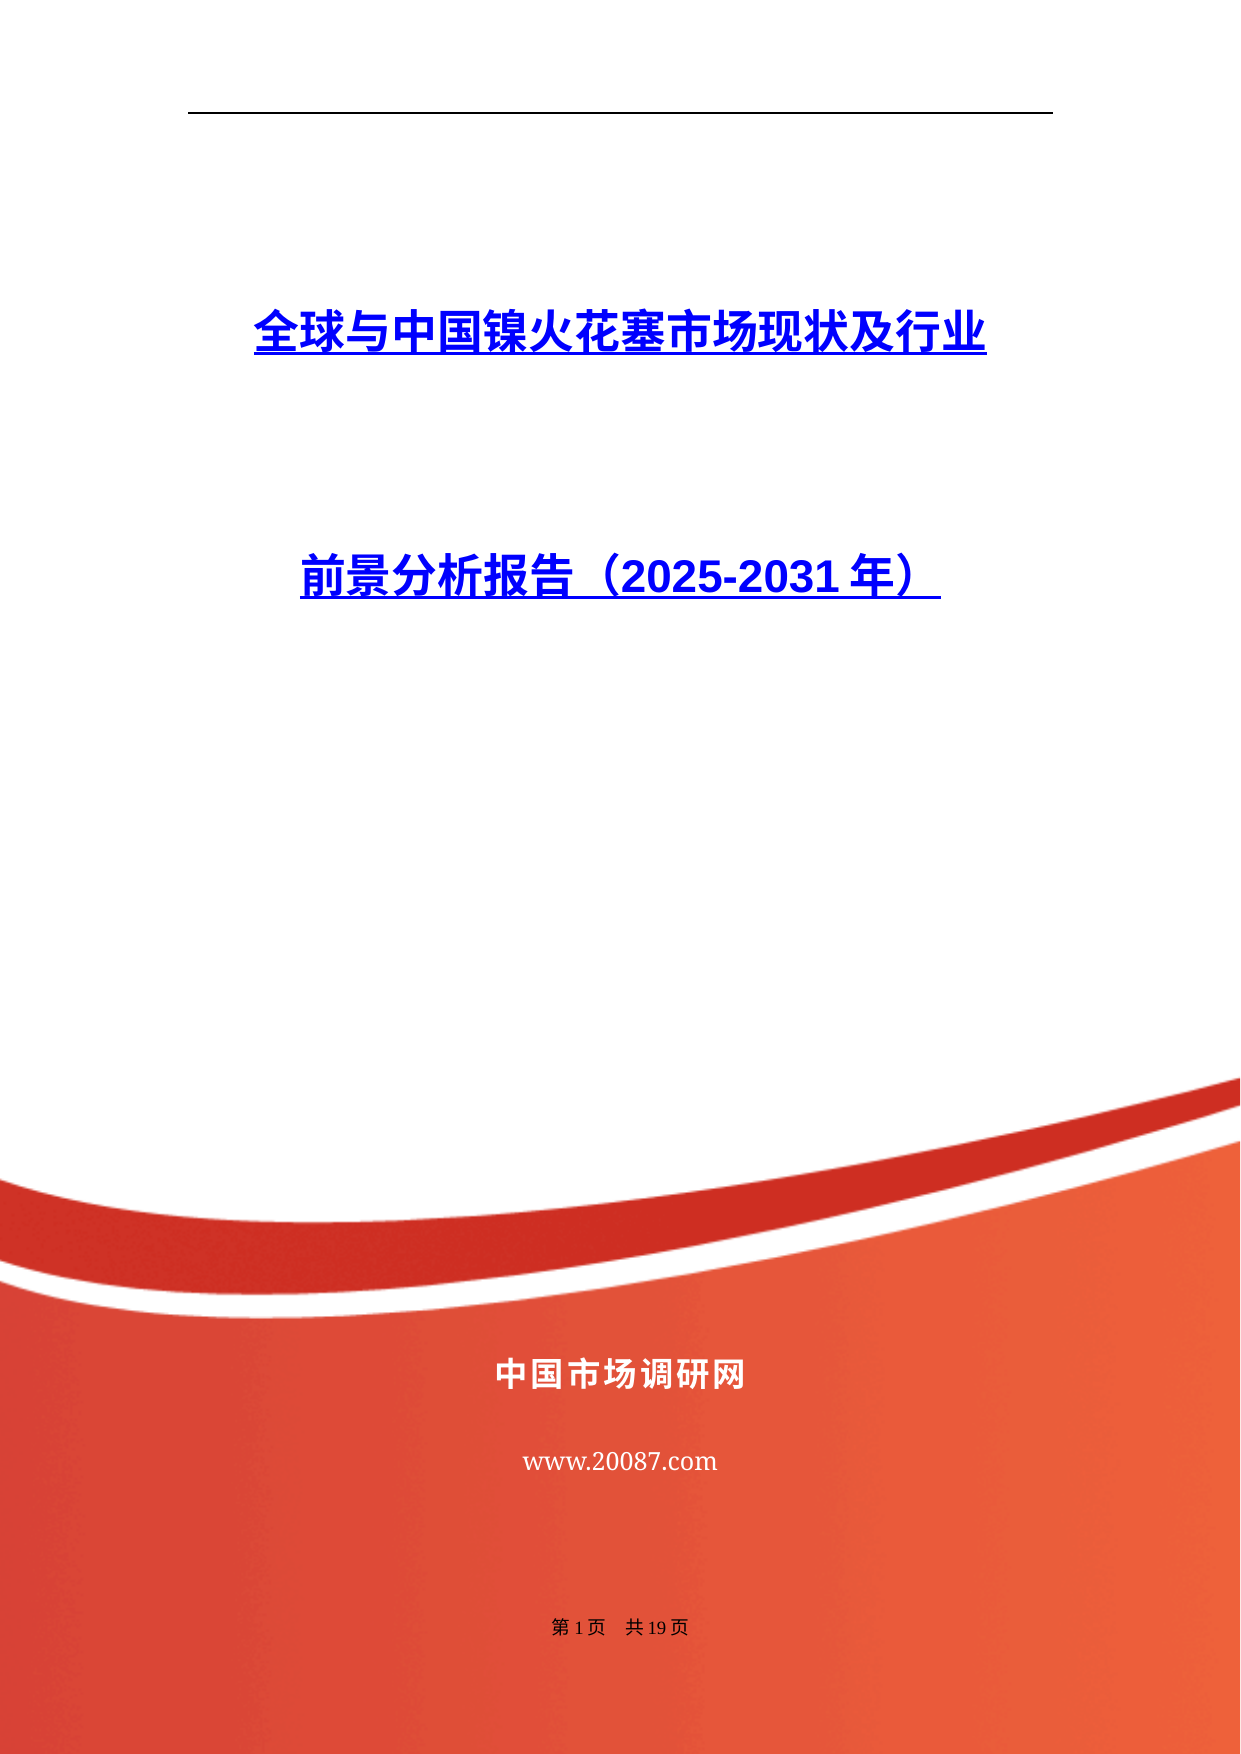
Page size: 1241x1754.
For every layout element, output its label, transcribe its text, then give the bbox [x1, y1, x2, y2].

table_header 全球与中国镍火花塞市场现状及行业前景分析报告（2025-2031年） [188, 207, 1053, 773]
picture [0, 1006, 1241, 1754]
text www.20087.com [187, 1428, 1053, 1493]
subtitle 中国市场调研网 [187, 1339, 1053, 1404]
